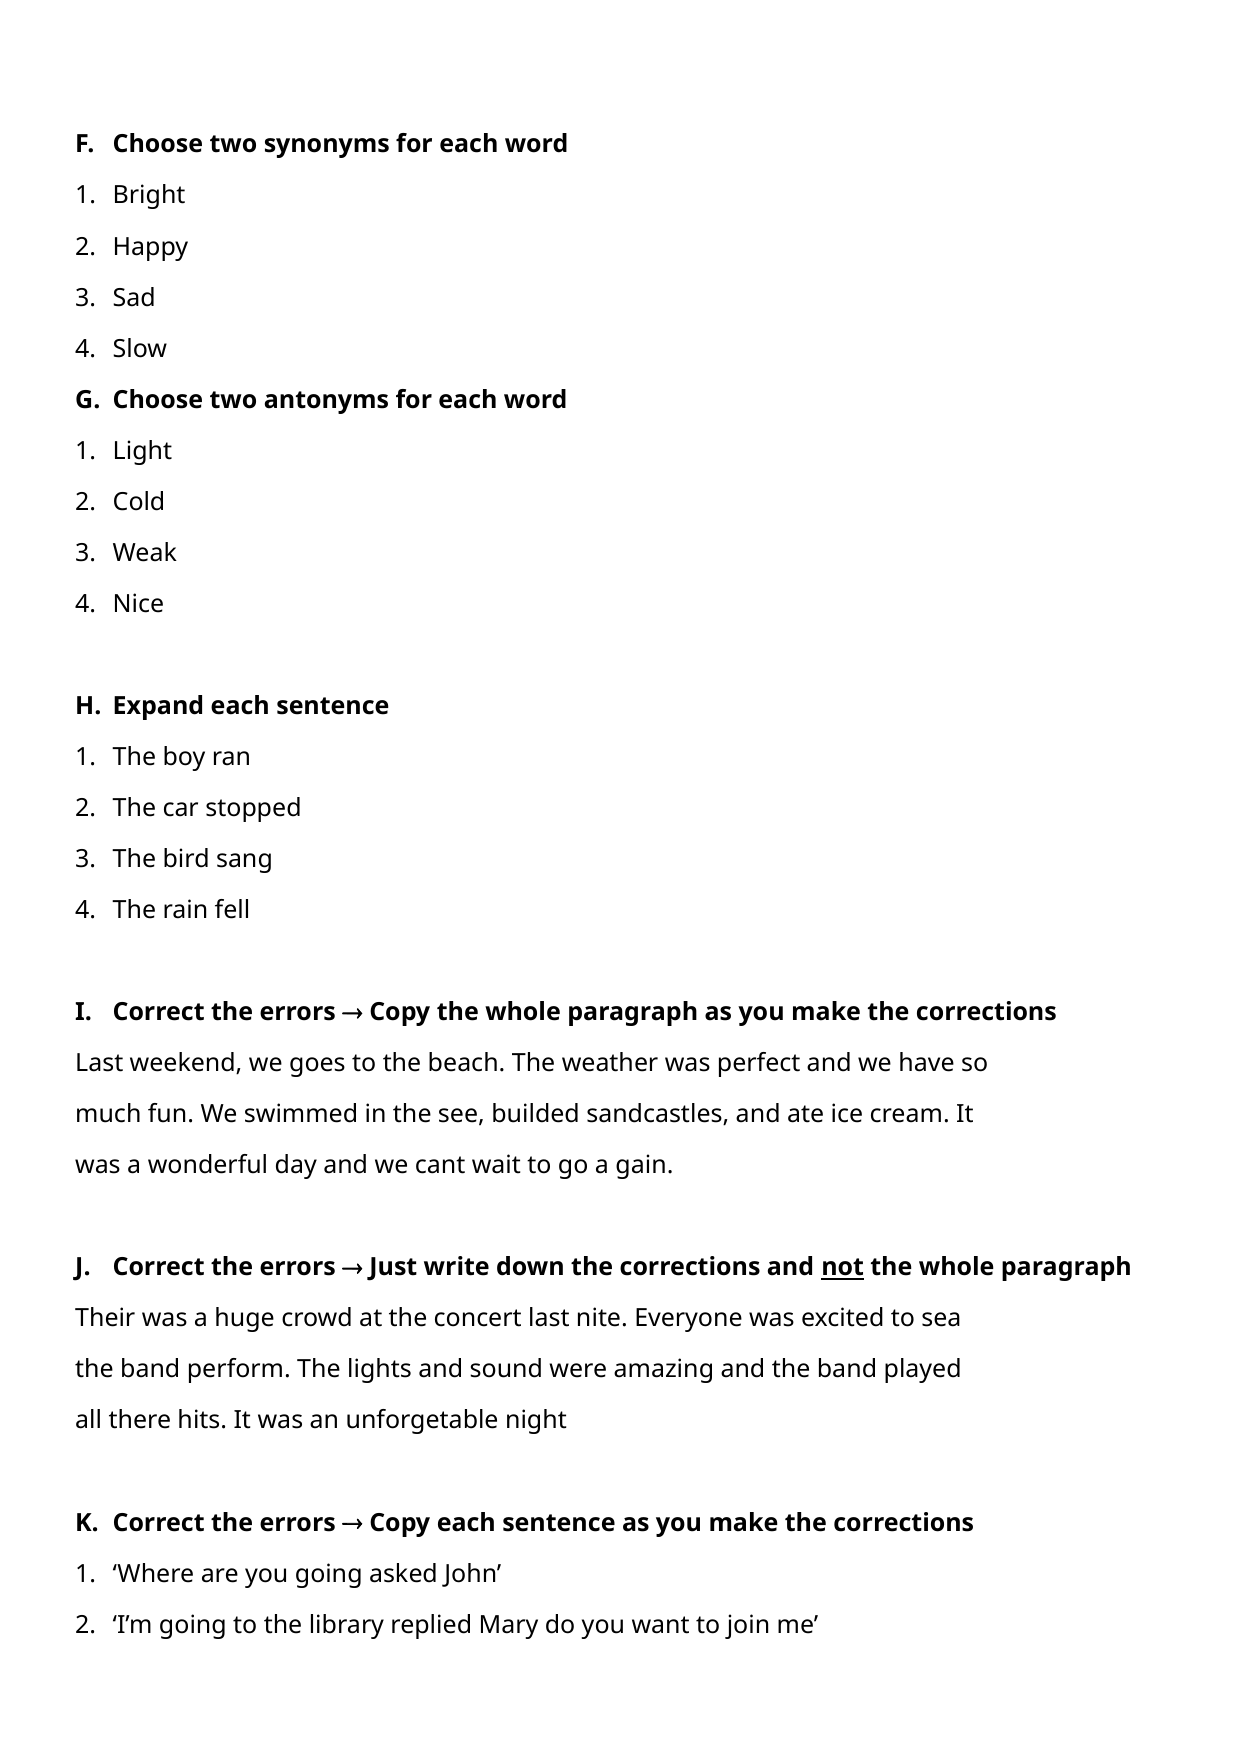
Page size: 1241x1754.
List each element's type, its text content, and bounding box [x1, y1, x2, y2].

list Cold [75, 483, 1165, 517]
text Last weekend, we goes to the beach. The weather was perfect and we have so much fun. We swimmed in the see, builded sandcastles, and ate ice cream. It was a wonderful day and we cant wait to go a gain. [75, 1045, 991, 1181]
list Bright [75, 177, 1165, 211]
list The bird sang [75, 841, 1165, 875]
list Sad [75, 279, 1165, 313]
list The car stopped [75, 789, 1165, 824]
list Happy [75, 228, 1165, 262]
list ‘Where are you going asked John’ [75, 1555, 1165, 1589]
list ‘I’m going to the library replied Mary do you want to join me’ [75, 1606, 1165, 1640]
list Choose two synonyms for each word [75, 126, 1165, 160]
list Correct the errors Copy the whole paragraph as you make the corrections [75, 994, 1165, 1028]
list Choose two antonyms for each word [75, 381, 1165, 415]
list The boy ran [75, 738, 1165, 773]
text Their was a huge crowd at the concert last nite. Everyone was excited to sea the band perform. The lights and sound were amazing and the band played all there hits. It was an unforgetable night [75, 1300, 991, 1436]
list Weak [75, 534, 1165, 568]
list Correct the errors Just write down the corrections and not the whole paragraph [75, 1249, 1165, 1283]
list Light [75, 432, 1165, 466]
list Expand each sentence [75, 687, 1165, 722]
list Slow [75, 330, 1165, 364]
list The rain fell [75, 892, 1165, 926]
list Correct the errors Copy each sentence as you make the corrections [75, 1504, 1165, 1538]
list Nice [75, 585, 1165, 619]
